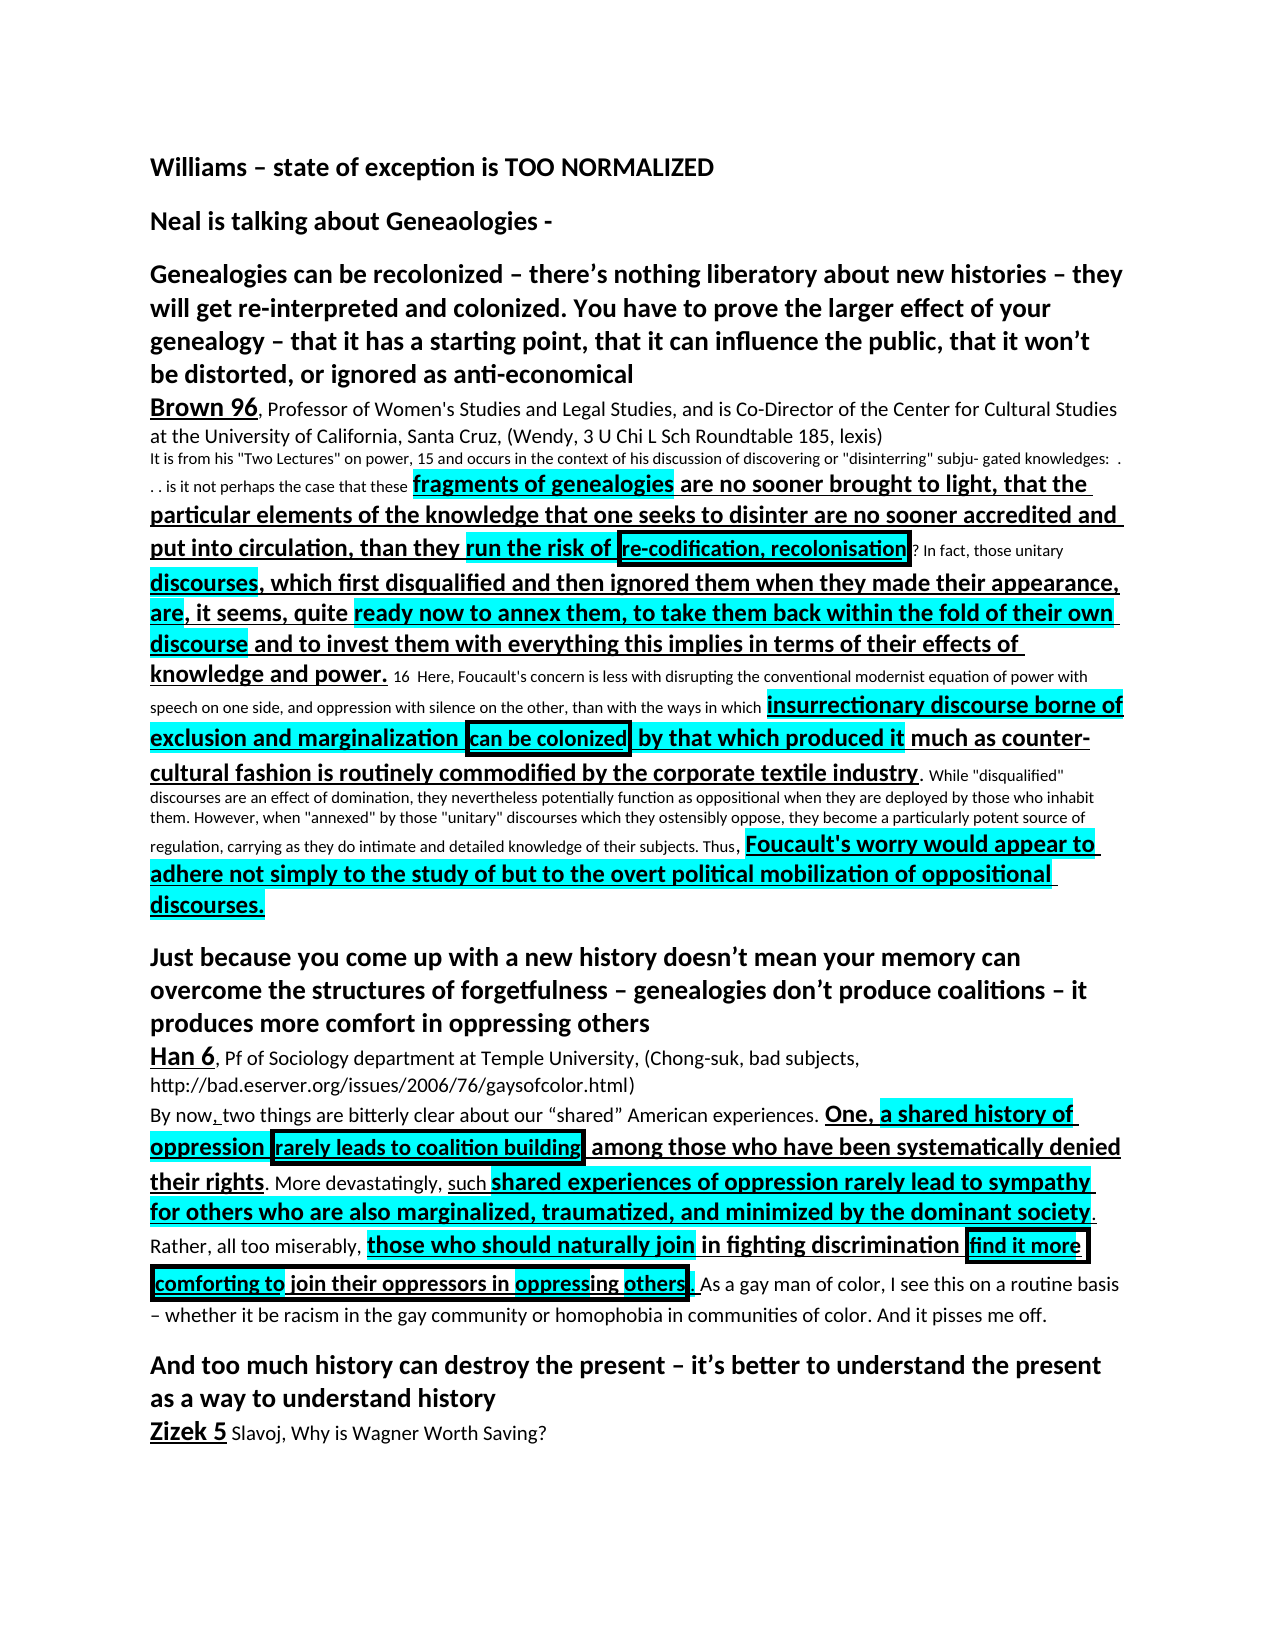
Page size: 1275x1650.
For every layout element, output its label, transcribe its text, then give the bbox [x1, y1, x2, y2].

text Brown 96, Professor of Women's Studies and Legal Studies, and is Co-Director of the Center for Cultural Studies at the University of California, Santa Cruz, (Wendy, 3 U Chi L Sch Roundtable 185, lexis) [150, 390, 1125, 448]
subtitle Neal is talking about Geneaologies - [150, 204, 1125, 237]
subtitle Genealogies can be recolonized – there’s nothing liberatory about new histories – they will get re-interpreted and colonized. You have to prove the larger effect of your genealogy – that it has a starting point, that it can influence the public, that it won’t be distorted, or ignored as anti-economical [150, 258, 1125, 390]
subtitle Williams – state of exception is TOO NORMALIZED [150, 150, 1125, 183]
text By now, two things are bitterly clear about our “shared” American experiences. One, a shared history of oppression rarely leads to coalition building among those who have been systematically denied their rights. More devastatingly, such shared experiences of oppression rarely lead to sympathy for others who are also marginalized, traumatized, and minimized by the dominant society. Rather, all too miserably, those who should naturally join in fighting discrimination find it more comforting to join their oppressors in oppressing others. As a gay man of color, I see this on a routine basis – whether it be racism in the gay community or homophobia in communities of color. And it pisses me off. [150, 1098, 1125, 1327]
subtitle Just because you come up with a new history doesn’t mean your memory can overcome the structures of forgetfulness – genealogies don’t produce coalitions – it produces more comfort in oppressing others [150, 941, 1125, 1039]
text Zizek 5 Slavoj, Why is Wagner Worth Saving? [150, 1414, 1125, 1447]
subtitle And too much history can destroy the present – it’s better to understand the present as a way to understand history [150, 1348, 1125, 1414]
text Han 6, Pf of Sociology department at Temple University, (Chong-suk, bad subjects, http://bad.eserver.org/issues/2006/76/gaysofcolor.html) [150, 1039, 1125, 1098]
text It is from his "Two Lectures" on power, 15 and occurs in the context of his discussion of discovering or "disinterring" subju- gated knowledges: . . . is it not perhaps the case that these fragments of genealogies are no sooner brought to light, that the particular elements of the knowledge that one seeks to disinter are no sooner accredited and put into circulation, than they run the risk of re-codification, recolonisation? In fact, those unitary discourses, which first disqualified and then ignored them when they made their appearance, are, it seems, quite ready now to annex them, to take them back within the fold of their own discourse and to invest them with everything this implies in terms of their effects of knowledge and power. 16 Here, Foucault's concern is less with disrupting the conventional modernist equation of power with speech on one side, and oppression with silence on the other, than with the ways in which insurrectionary discourse borne of exclusion and marginalization can be colonized by that which produced it much as counter-cultural fashion is routinely commodified by the corporate textile industry. While "disqualified" discourses are an effect of domination, they nevertheless potentially function as oppositional when they are deployed by those who inhabit them. However, when "annexed" by those "unitary" discourses which they ostensibly oppose, they become a particularly potent source of regulation, carrying as they do intimate and detailed knowledge of their subjects. Thus, Foucault's worry would appear to adhere not simply to the study of but to the overt political mobilization of oppositional discourses. [150, 448, 1125, 920]
